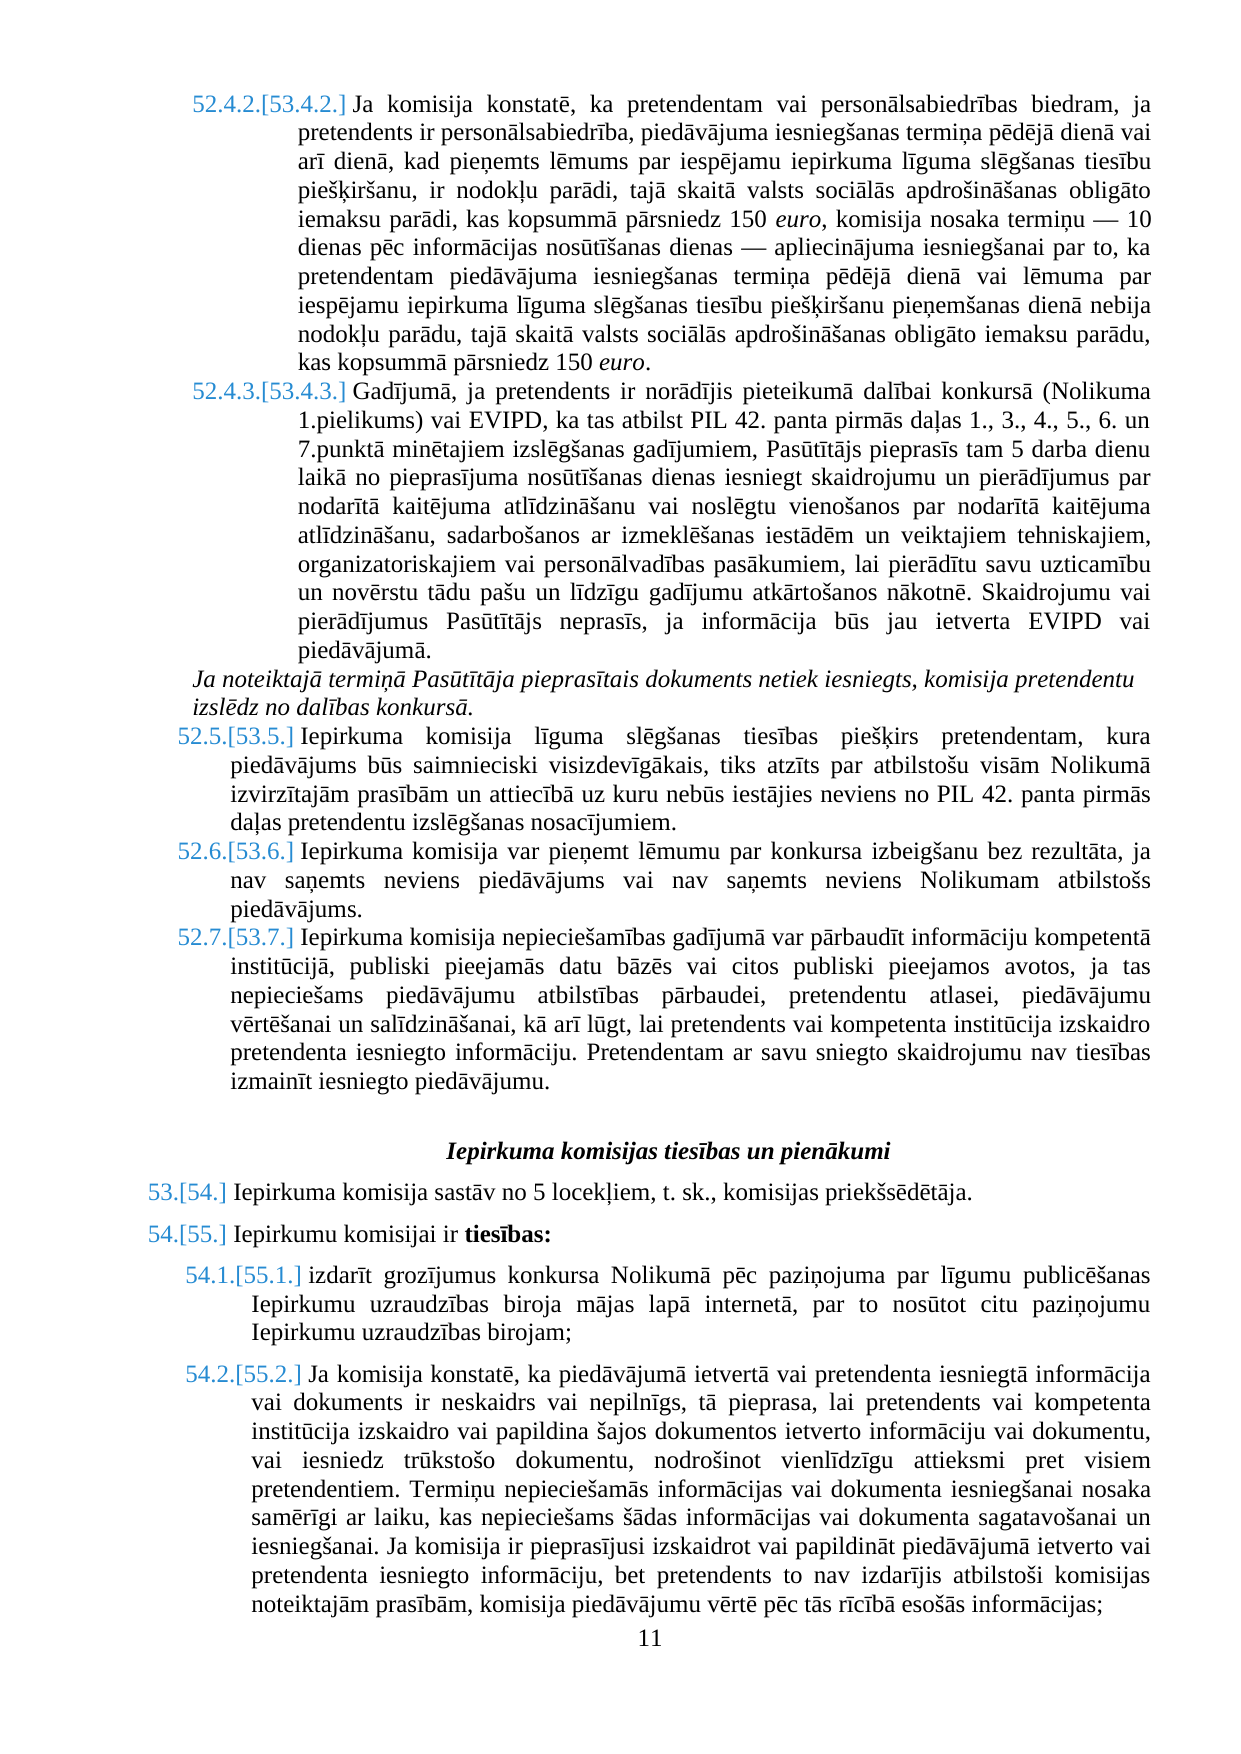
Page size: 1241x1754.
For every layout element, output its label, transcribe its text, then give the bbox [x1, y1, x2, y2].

list Iepirkumu komisijai ir tiesības: [148, 1219, 1152, 1247]
list Iepirkuma komisija var pieņemt lēmumu par konkursa izbeigšanu bez rezultāta, ja nav saņemts neviens piedāvājums vai nav saņemts neviens Nolikumam atbilstošs piedāvājums. [177, 836, 1152, 922]
list Iepirkuma komisija sastāv no 5 locekļiem, t. sk., komisijas priekšsēdētāja. [148, 1177, 1152, 1206]
list Iepirkuma komisija nepieciešamības gadījumā var pārbaudīt informāciju kompetentā institūcijā, publiski pieejamās datu bāzēs vai citos publiski pieejamos avotos, ja tas nepieciešams piedāvājumu atbilstības pārbaudei, pretendentu atlasei, piedāvājumu vērtēšanai un salīdzināšanai, kā arī lūgt, lai pretendents vai kompetenta institūcija izskaidro pretendenta iesniegto informāciju. Pretendentam ar savu sniegto skaidrojumu nav tiesības izmainīt iesniegto piedāvājumu. [177, 922, 1152, 1095]
list Ja noteiktajā termiņā Pasūtītāja pieprasītais dokuments netiek iesniegts, komisija pretendentu izslēdz no dalības konkursā. [192, 664, 1152, 721]
list Ja komisija konstatē, ka piedāvājumā ietvertā vai pretendenta iesniegtā informācija vai dokuments ir neskaidrs vai nepilnīgs, tā pieprasa, lai pretendents vai kompetenta institūcija izskaidro vai papildina šajos dokumentos ietverto informāciju vai dokumentu, vai iesniedz trūkstošo dokumentu, nodrošinot vienlīdzīgu attieksmi pret visiem pretendentiem. Termiņu nepieciešamās informācijas vai dokumenta iesniegšanai nosaka samērīgi ar laiku, kas nepieciešams šādas informācijas vai dokumenta sagatavošanai un iesniegšanai. Ja komisija ir pieprasījusi izskaidrot vai papildināt piedāvājumā ietverto vai pretendenta iesniegto informāciju, bet pretendents to nav izdarījis atbilstoši komisijas noteiktajām prasībām, komisija piedāvājumu vērtē pēc tās rīcībā esošās informācijas; [185, 1359, 1152, 1617]
list izdarīt grozījumus konkursa Nolikumā pēc paziņojuma par līgumu publicēšanas Iepirkumu uzraudzības biroja mājas lapā internetā, par to nosūtot citu paziņojumu Iepirkumu uzraudzības birojam; [185, 1260, 1152, 1346]
list Gadījumā, ja pretendents ir norādījis pieteikumā dalībai konkursā (Nolikuma 1.pielikums) vai EVIPD, ka tas atbilst PIL 42. panta pirmās daļas 1., 3., 4., 5., 6. un 7.punktā minētajiem izslēgšanas gadījumiem, Pasūtītājs pieprasīs tam 5 darba dienu laikā no pieprasījuma nosūtīšanas dienas iesniegt skaidrojumu un pierādījumus par nodarītā kaitējuma atlīdzināšanu vai noslēgtu vienošanos par nodarītā kaitējuma atlīdzināšanu, sadarbošanos ar izmeklēšanas iestādēm un veiktajiem tehniskajiem, organizatoriskajiem vai personālvadības pasākumiem, lai pierādītu savu uzticamību un novērstu tādu pašu un līdzīgu gadījumu atkārtošanos nākotnē. Skaidrojumu vai pierādījumus Pasūtītājs neprasīs, ja informācija būs jau ietverta EVIPD vai piedāvājumā. [192, 376, 1152, 664]
text Iepirkuma komisijas tiesības un pienākumi [185, 1136, 1152, 1165]
list Ja komisija konstatē, ka pretendentam vai personālsabiedrības biedram, ja pretendents ir personālsabiedrība, piedāvājuma iesniegšanas termiņa pēdējā dienā vai arī dienā, kad pieņemts lēmums par iespējamu iepirkuma līguma slēgšanas tiesību piešķiršanu, ir nodokļu parādi, tajā skaitā valsts sociālās apdrošināšanas obligāto iemaksu parādi, kas kopsummā pārsniedz 150 euro, komisija nosaka termiņu — 10 dienas pēc informācijas nosūtīšanas dienas — apliecinājuma iesniegšanai par to, ka pretendentam piedāvājuma iesniegšanas termiņa pēdējā dienā vai lēmuma par iespējamu iepirkuma līguma slēgšanas tiesību piešķiršanu pieņemšanas dienā nebija nodokļu parādu, tajā skaitā valsts sociālās apdrošināšanas obligāto iemaksu parādu, kas kopsummā pārsniedz 150 euro. [192, 89, 1152, 376]
list Iepirkuma komisija līguma slēgšanas tiesības piešķirs pretendentam, kura piedāvājums būs saimnieciski visizdevīgākais, tiks atzīts par atbilstošu visām Nolikumā izvirzītajām prasībām un attiecībā uz kuru nebūs iestājies neviens no PIL 42. panta pirmās daļas pretendentu izslēgšanas nosacījumiem. [177, 721, 1152, 836]
